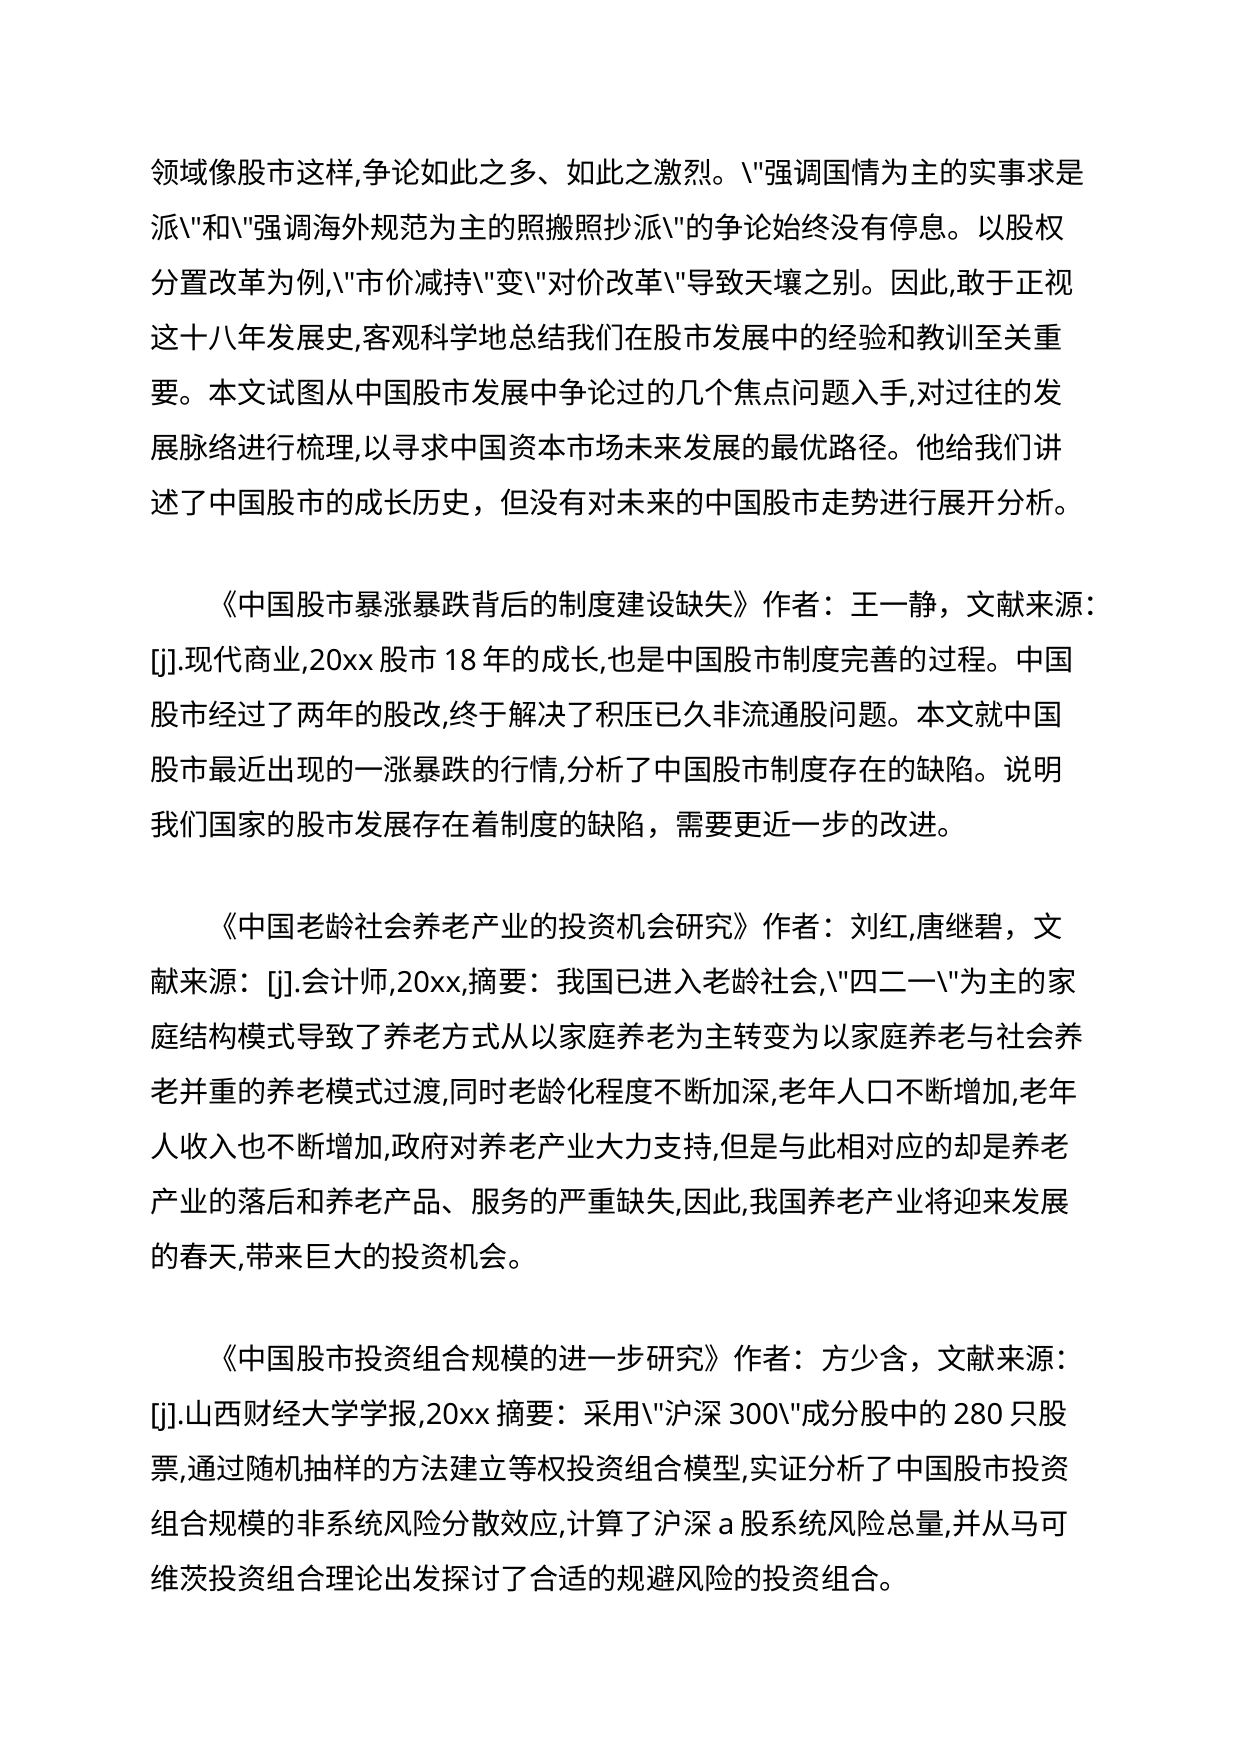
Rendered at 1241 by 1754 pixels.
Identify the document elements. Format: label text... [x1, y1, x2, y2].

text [150, 150, 1090, 522]
text 《中国老龄社会养老产业的投资机会研究》作者：刘红,唐继碧，文献来源：[j].会计师,20xx,摘要：我国已进入老龄社会,\"四二一\"为主的家庭结构模式导致了养老方式从以家庭养老为主转变为以家庭养老与社会养老并重的养老模式过渡,同时老龄化程度不断加深,老年人口不断增加,老年人收入也不断增加,政府对养老产业大力支持,但是与此相对应的却是养老产业的落后和养老产品、服务的严重缺失,因此,我国养老产业将迎来发展的春天,带来巨大的投资机会。 [150, 903, 1090, 1276]
text 《中国股市投资组合规模的进一步研究》作者：方少含，文献来源：[j].山西财经大学学报,20xx摘要：采用\"沪深300\"成分股中的280只股票,通过随机抽样的方法建立等权投资组合模型,实证分析了中国股市投资组合规模的非系统风险分散效应,计算了沪深a股系统风险总量,并从马可维茨投资组合理论出发探讨了合适的规避风险的投资组合。 [150, 1335, 1090, 1597]
text 《中国股市暴涨暴跌背后的制度建设缺失》作者：王一静，文献来源：[j].现代商业,20xx股市18年的成长,也是中国股市制度完善的过程。中国股市经过了两年的股改,终于解决了积压已久非流通股问题。本文就中国股市最近出现的一涨暴跌的行情,分析了中国股市制度存在的缺陷。说明我们国家的股市发展存在着制度的缺陷，需要更近一步的改进。 [150, 582, 1090, 844]
